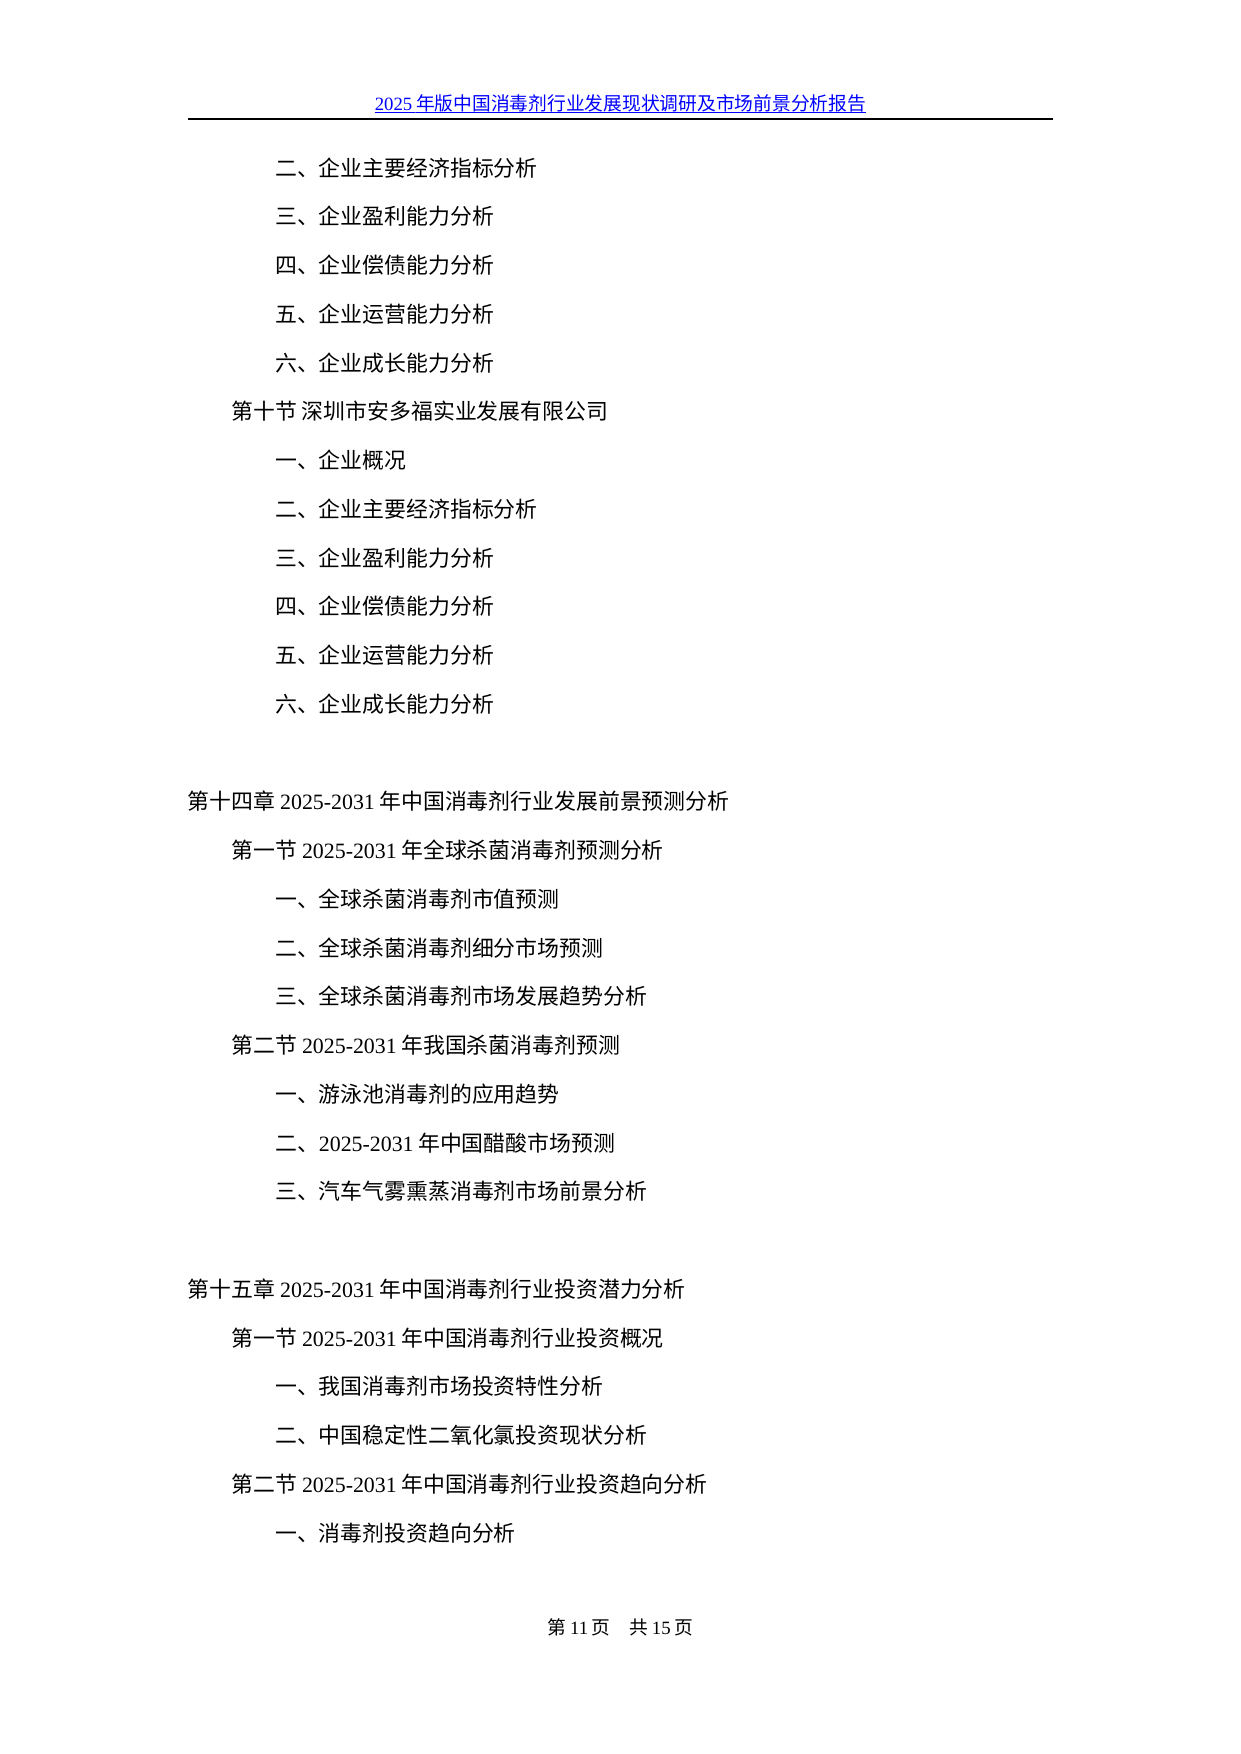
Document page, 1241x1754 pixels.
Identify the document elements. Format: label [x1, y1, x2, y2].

text [187, 150, 1053, 1548]
